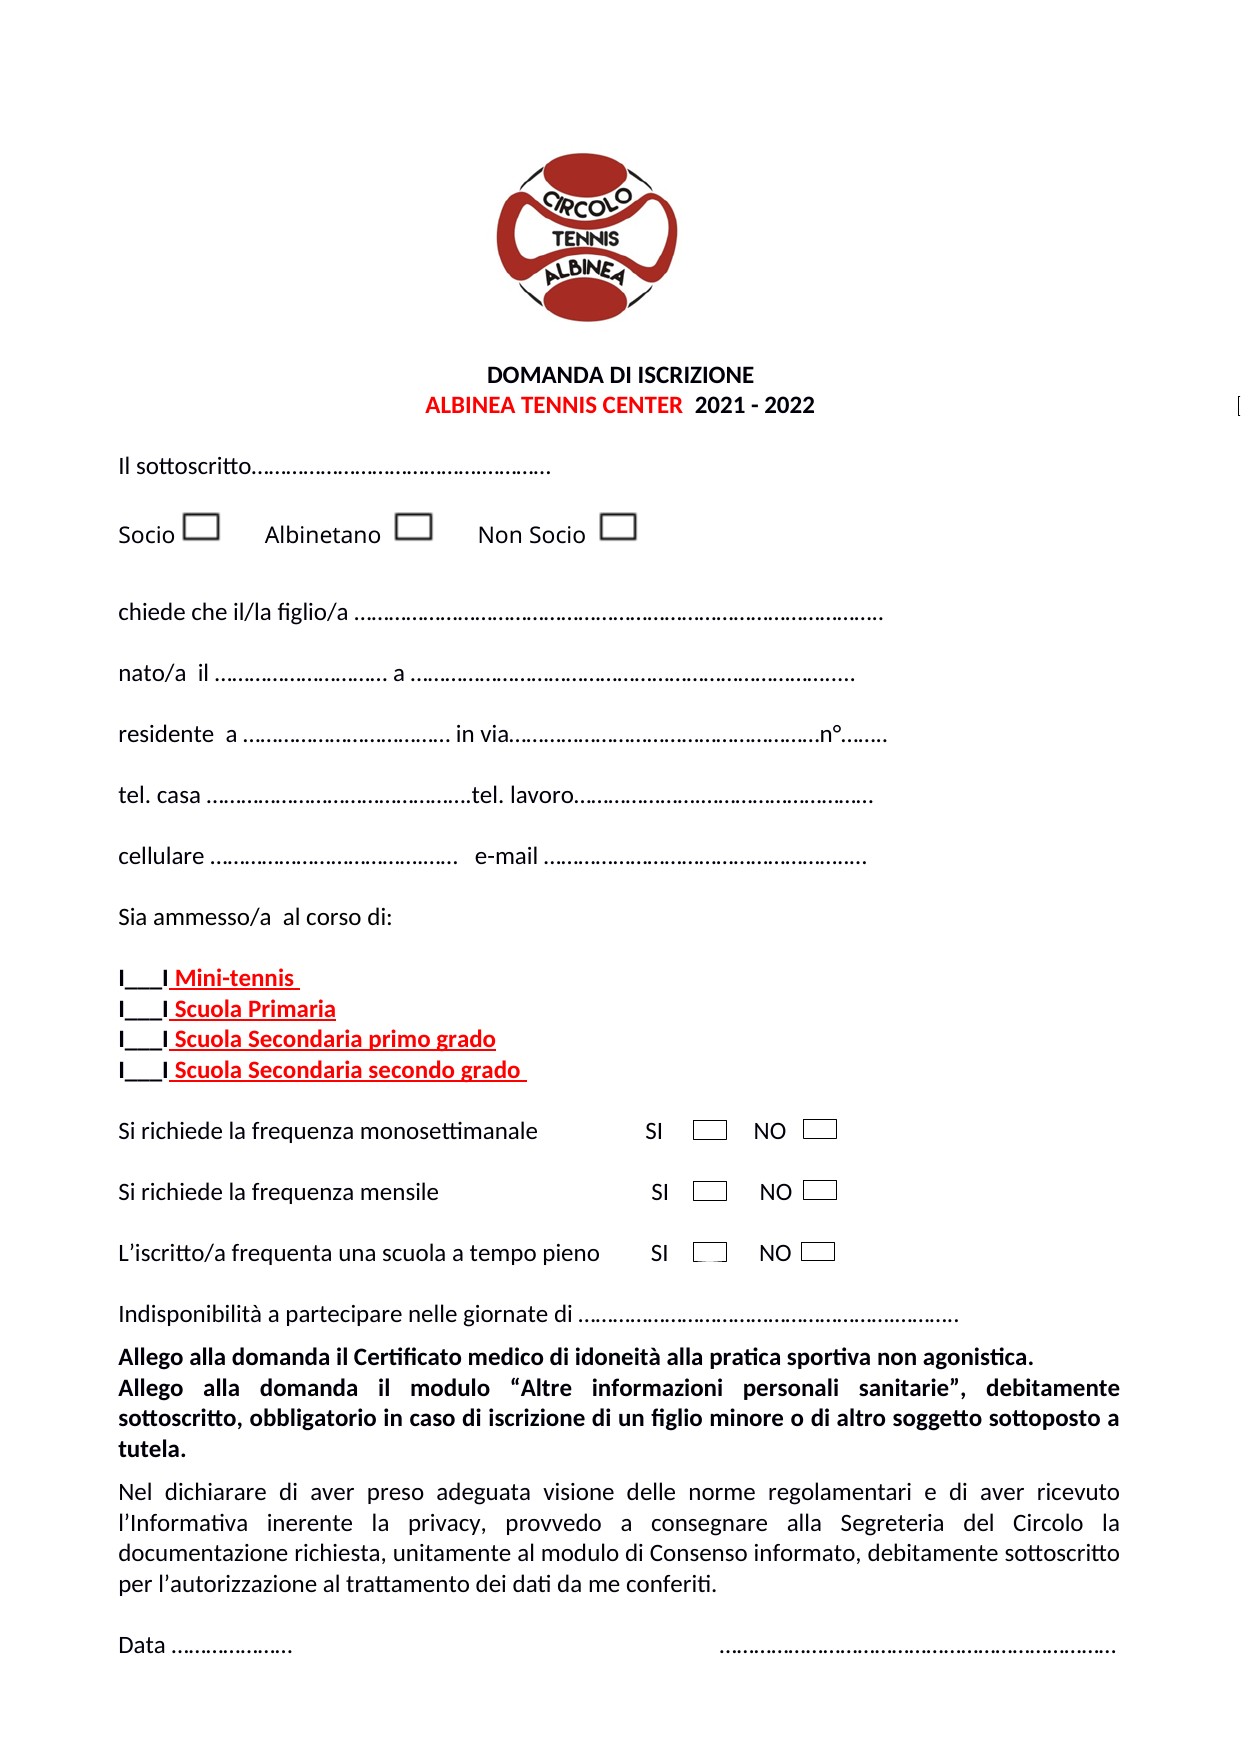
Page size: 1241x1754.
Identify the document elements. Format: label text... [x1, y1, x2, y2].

text Si richiede la frequenza mensile SI NO [118, 1176, 1122, 1207]
text Data ………………… …………………………………………………………… [118, 1629, 1122, 1659]
text I___I Scuola Secondaria primo grado [118, 1023, 1122, 1054]
subtitle ALBINEA TENNIS CENTER 2021 - 2022 [118, 389, 1122, 420]
picture [393, 511, 436, 544]
picture [598, 512, 640, 544]
text Socio Albinetano Non Socio [118, 511, 1122, 550]
text L’iscritto/a frequenta una scuola a tempo pieno SI NO [118, 1237, 1122, 1268]
text chiede che il/la figlio/a ……………………………………………………………………………….. [118, 596, 1122, 627]
text Nel dichiarare di aver preso adeguata visione delle norme regolamentari e di aver ricevuto l’Informativa inerente la privacy, provvedo a consegnare alla Segreteria del Circolo la documentazione richiesta, unitamente al modulo di Consenso informato, debitamente sottoscritto per l’autorizzazione al trattamento dei dati da me conferiti. [118, 1476, 1122, 1598]
picture [486, 145, 687, 329]
text Sia ammesso/a al corso di: [118, 901, 1122, 932]
text tel. casa ……………………………………….tel. lavoro………………….………………………… [118, 779, 1122, 810]
picture [181, 512, 223, 544]
text I___I Scuola Secondaria secondo grado [118, 1054, 1122, 1084]
text residente a ……………………………… in via………………………………………………n°…….. [118, 718, 1122, 749]
text Si richiede la frequenza monosettimanale SI NO [118, 1115, 1122, 1146]
text Il sottoscritto………………………………….………… [118, 450, 1122, 481]
text Indisponibilità a partecipare nelle giornate di ……………………………………………….……….. [118, 1298, 1122, 1329]
text Allego alla domanda il Certificato medico di idoneità alla pratica sportiva non agonistica. [118, 1341, 1122, 1372]
text I___I Scuola Primaria [118, 993, 1122, 1023]
text Allego alla domanda il modulo “Altre informazioni personali sanitarie”, debitamente sottoscritto, obbligatorio in caso di iscrizione di un figlio minore o di altro soggetto sottoposto a tutela. [118, 1372, 1122, 1463]
text cellulare ……………………………….…… e-mail ……………………………………………..… [118, 840, 1122, 871]
text I___I Mini-tennis [118, 962, 1122, 993]
subtitle DOMANDA DI ISCRIZIONE [413, 359, 1122, 389]
text nato/a il ………………………… a ………………………………………………………………..... [118, 657, 1122, 688]
